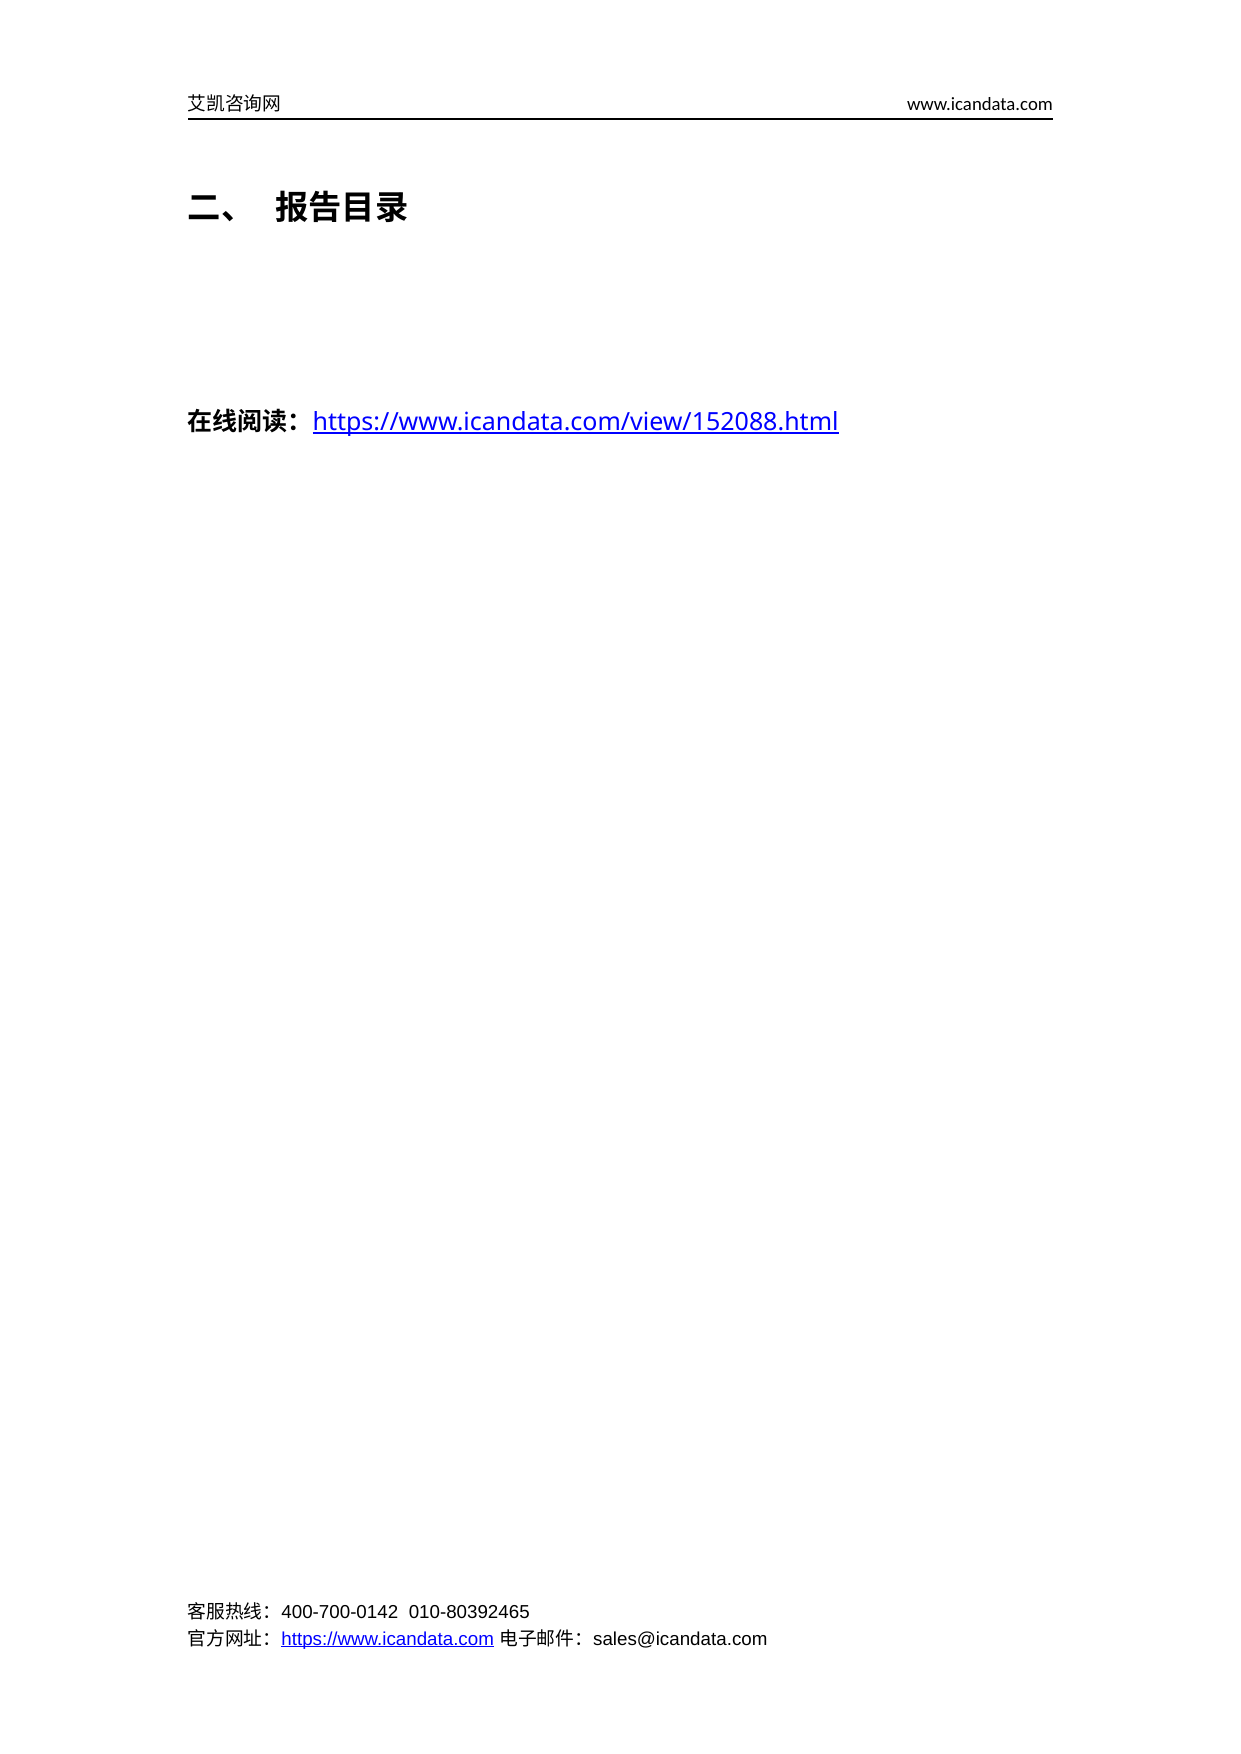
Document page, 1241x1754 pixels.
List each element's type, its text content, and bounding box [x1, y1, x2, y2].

subtitle 报告目录 [187, 172, 1053, 237]
text 在线阅读：https://www.icandata.com/view/152088.html [187, 387, 1053, 452]
